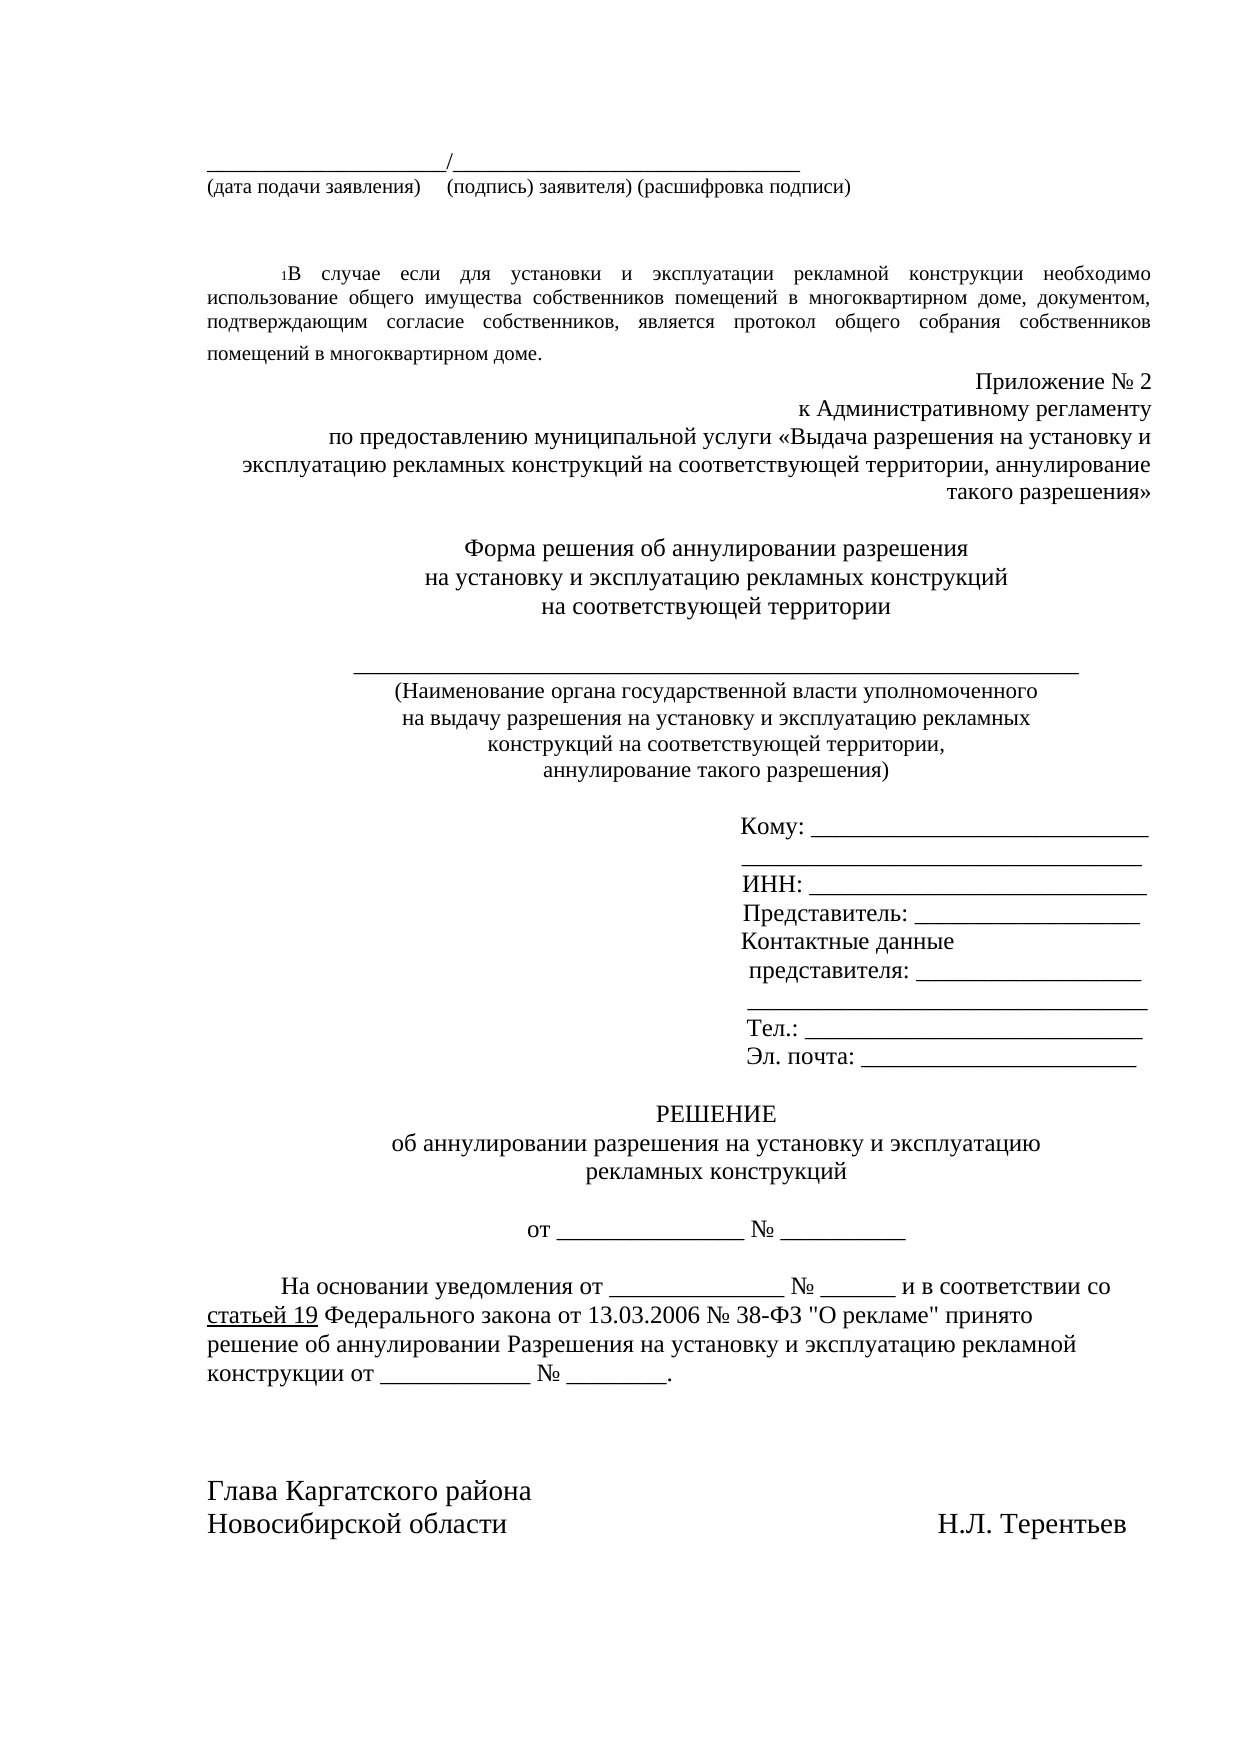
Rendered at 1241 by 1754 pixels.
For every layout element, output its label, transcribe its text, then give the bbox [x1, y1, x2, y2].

text ____________________/_____________________________ [207, 147, 1152, 174]
text Кому: ___________________________ ________________________________ [207, 811, 1152, 869]
text 1В случае если для установки и эксплуатации рекламной конструкции необходимо использование общего имущества собственников помещений в многоквартирном доме, документом, подтверждающим согласие собственников, является протокол общего собрания собственников помещений в многоквартирном доме. [207, 261, 1152, 367]
text Эл. почта: ______________________ [207, 1041, 1152, 1070]
text РЕШЕНИЕ [207, 1099, 1152, 1128]
text Представитель: __________________ [207, 898, 1152, 926]
text на выдачу разрешения на установку и эксплуатацию рекламных [207, 704, 1152, 730]
text ________________________________ [207, 984, 1152, 1013]
text по предоставлению муниципальной услуги «Выдача разрешения на установку и эксплуатацию рекламных конструкций на соответствующей территории, аннулирование такого разрешения» [207, 422, 1152, 505]
text (Наименование органа государственной власти уполномоченного [207, 677, 1152, 704]
text Глава Каргатского района [207, 1473, 1152, 1506]
text Тел.: ___________________________ [207, 1013, 1152, 1041]
text рекламных конструкций [207, 1156, 1152, 1185]
text конструкций на соответствующей территории, [207, 730, 1152, 756]
text на соответствующей территории [207, 591, 1152, 620]
text Приложение № 2 [207, 367, 1152, 394]
text Новосибирской области Н.Л. Терентьев [207, 1506, 1152, 1540]
text Форма решения об аннулировании разрешения [207, 533, 1152, 562]
text на установку и эксплуатацию рекламных конструкций [207, 562, 1152, 591]
text Контактные данные представителя: __________________ [207, 926, 1152, 984]
text __________________________________________________________ [207, 648, 1152, 677]
text от _______________ № __________ [207, 1214, 1152, 1243]
text к Административному регламенту [207, 394, 1152, 422]
text об аннулировании разрешения на установку и эксплуатацию [207, 1128, 1152, 1156]
text ИНН: ___________________________ [207, 869, 1152, 898]
text (дата подачи заявления) (подпись) заявителя) (расшифровка подписи) [207, 174, 1152, 198]
text аннулирование такого разрешения) [207, 756, 1152, 783]
text На основании уведомления от ______________ № ______ и в соответствии со статьей 19 Федерального закона от 13.03.2006 № 38-ФЗ "О рекламе" принято решение об аннулировании Разрешения на установку и эксплуатацию рекламной конструкции от ____________ № ________. [207, 1271, 1152, 1386]
